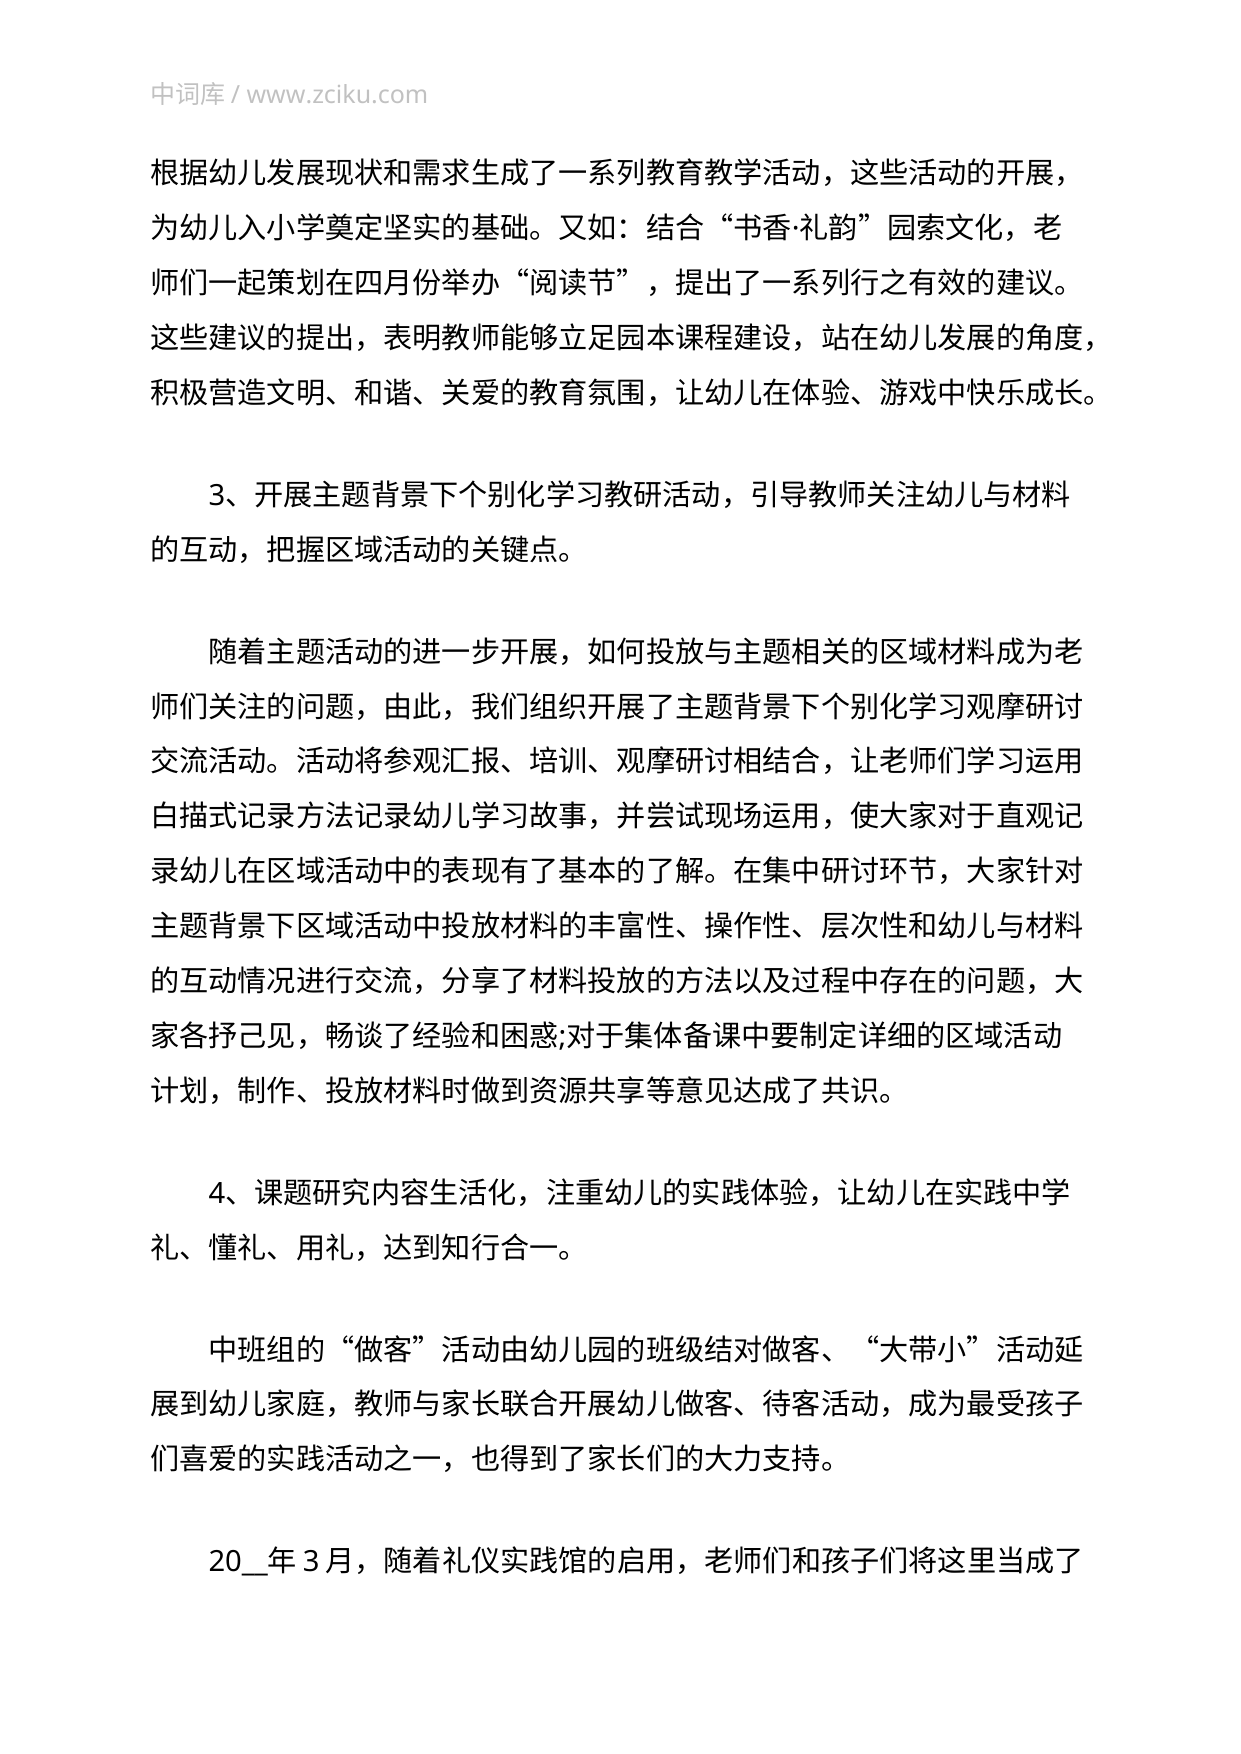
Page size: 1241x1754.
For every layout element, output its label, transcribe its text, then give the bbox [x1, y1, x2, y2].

text 3、开展主题背景下个别化学习教研活动，引导教师关注幼儿与材料的互动，把握区域活动的关键点。 [150, 471, 1090, 569]
text 中班组的“做客”活动由幼儿园的班级结对做客、“大带小”活动延展到幼儿家庭，教师与家长联合开展幼儿做客、待客活动，成为最受孩子们喜爱的实践活动之一，也得到了家长们的大力支持。 [150, 1326, 1090, 1478]
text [150, 1538, 1090, 1580]
text 随着主题活动的进一步开展，如何投放与主题相关的区域材料成为老师们关注的问题，由此，我们组织开展了主题背景下个别化学习观摩研讨交流活动。活动将参观汇报、培训、观摩研讨相结合，让老师们学习运用白描式记录方法记录幼儿学习故事，并尝试现场运用，使大家对于直观记录幼儿在区域活动中的表现有了基本的了解。在集中研讨环节，大家针对主题背景下区域活动中投放材料的丰富性、操作性、层次性和幼儿与材料的互动情况进行交流，分享了材料投放的方法以及过程中存在的问题，大家各抒己见，畅谈了经验和困惑;对于集体备课中要制定详细的区域活动计划，制作、投放材料时做到资源共享等意见达成了共识。 [150, 628, 1090, 1110]
text 4、课题研究内容生活化，注重幼儿的实践体验，让幼儿在实践中学礼、懂礼、用礼，达到知行合一。 [150, 1169, 1090, 1267]
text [150, 150, 1090, 412]
